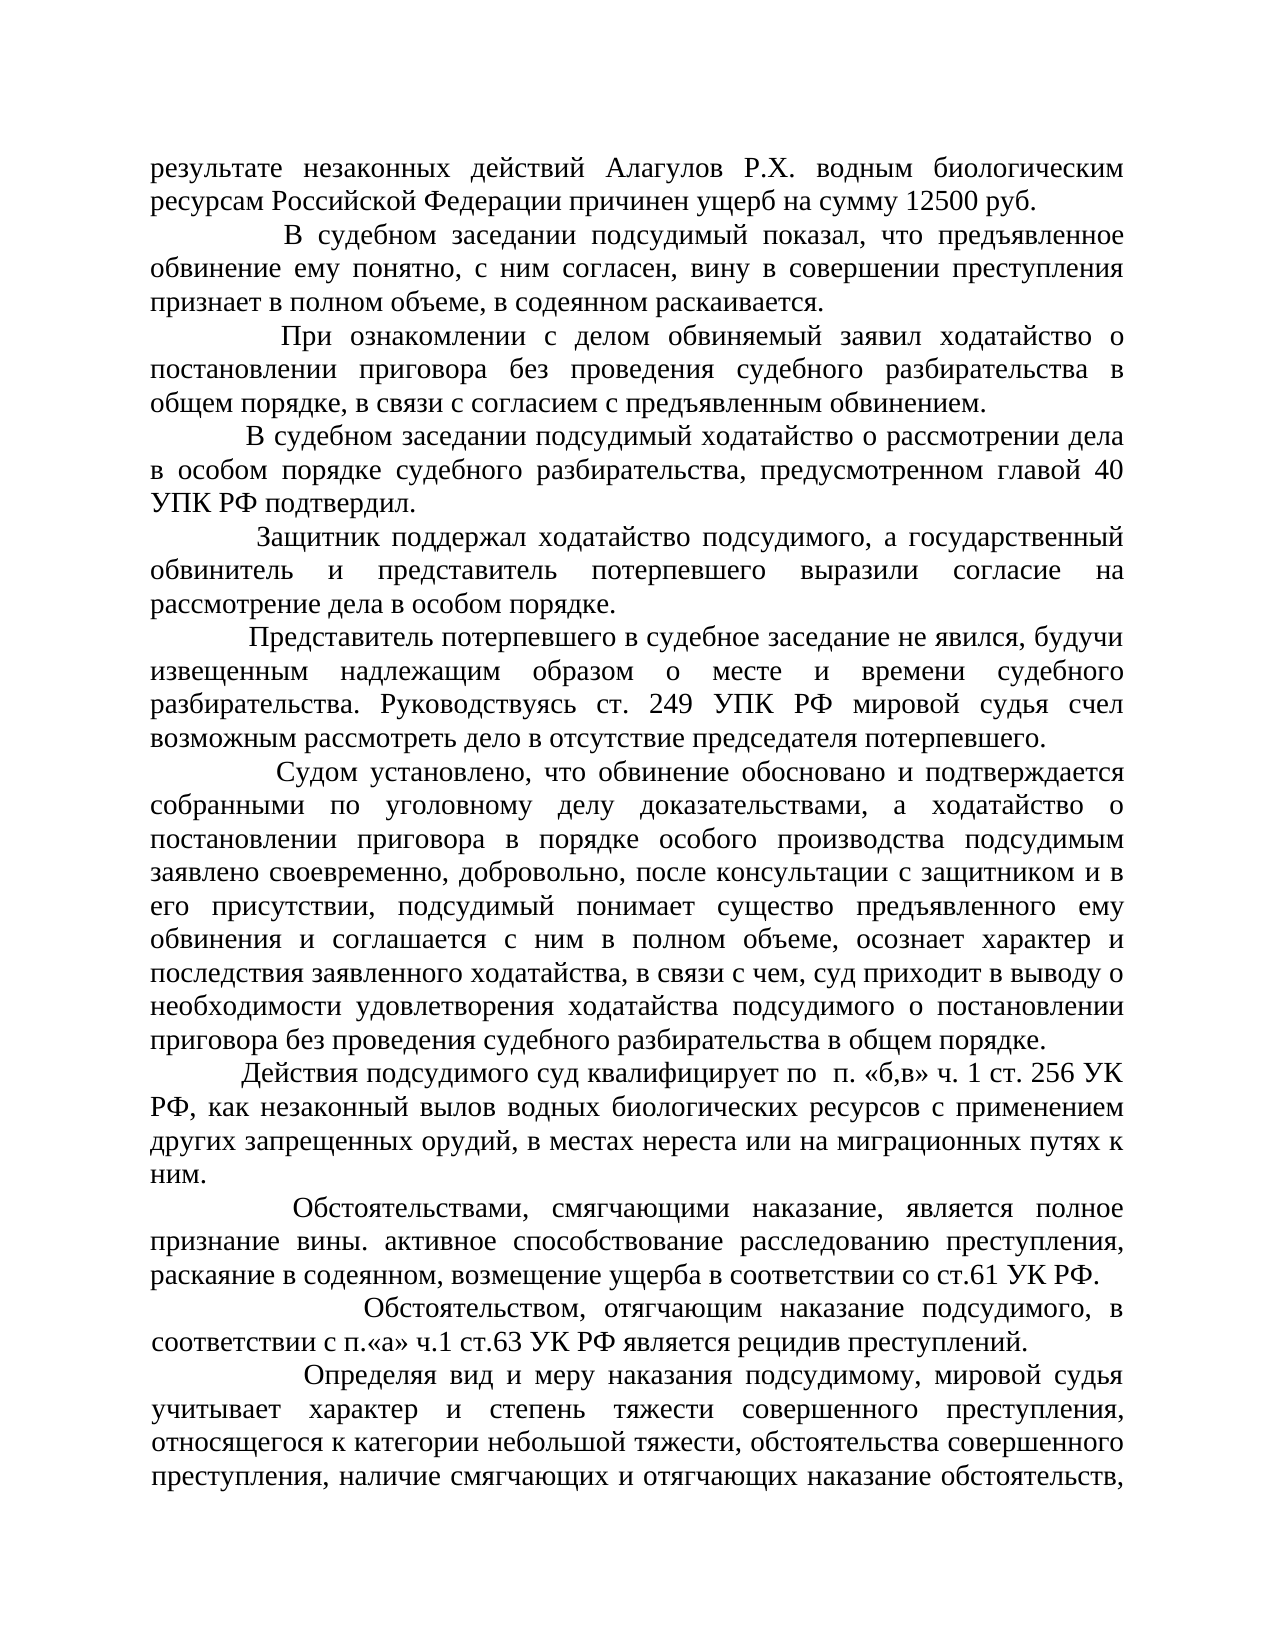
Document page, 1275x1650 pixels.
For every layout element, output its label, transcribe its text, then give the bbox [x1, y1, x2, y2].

text Действия подсудимого суд квалифицирует по п. «б,в» ч. 1 ст. 256 УК РФ, как незаконный вылов водных биологических ресурсов с применением других запрещенных орудий, в местах нереста или на миграционных путях к ним. [150, 1056, 1125, 1190]
text Обстоятельством, отягчающим наказание подсудимого, в соответствии с п.«а» ч.1 ст.63 УК РФ является рецидив преступлений. [151, 1290, 1125, 1357]
text В судебном заседании подсудимый показал, что предъявленное обвинение ему понятно, с ним согласен, вину в совершении преступления признает в полном объеме, в содеянном раскаивается. [150, 217, 1125, 318]
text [151, 1357, 1125, 1492]
text Судом установлено, что обвинение обосновано и подтверждается собранными по уголовному делу доказательствами, а ходатайство о постановлении приговора в порядке особого производства подсудимым заявлено своевременно, добровольно, после консультации с защитником и в его присутствии, подсудимый понимает существо предъявленного ему обвинения и соглашается с ним в полном объеме, осознает характер и последствия заявленного ходатайства, в связи с чем, суд приходит в выводу о необходимости удовлетворения ходатайства подсудимого о постановлении приговора без проведения судебного разбирательства в общем порядке. [150, 754, 1125, 1056]
text Обстоятельствами, смягчающими наказание, является полное признание вины. активное способствование расследованию преступления, раскаяние в содеянном, возмещение ущерба в соответствии со ст.61 УК РФ. [150, 1190, 1125, 1290]
text При ознакомлении с делом обвиняемый заявил ходатайство о постановлении приговора без проведения судебного разбирательства в общем порядке, в связи с согласием с предъявленным обвинением. [150, 318, 1125, 418]
text Представитель потерпевшего в судебное заседание не явился, будучи извещенным надлежащим образом о месте и времени судебного разбирательства. Руководствуясь ст. 249 УПК РФ мировой судья счел возможным рассмотреть дело в отсутствие председателя потерпевшего. [150, 619, 1125, 754]
text Защитник поддержал ходатайство подсудимого, а государственный обвинитель и представитель потерпевшего выразили согласие на рассмотрение дела в особом порядке. [150, 519, 1125, 619]
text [150, 150, 1125, 217]
text В судебном заседании подсудимый ходатайство о рассмотрении дела в особом порядке судебного разбирательства, предусмотренном главой 40 УПК РФ подтвердил. [150, 418, 1125, 519]
